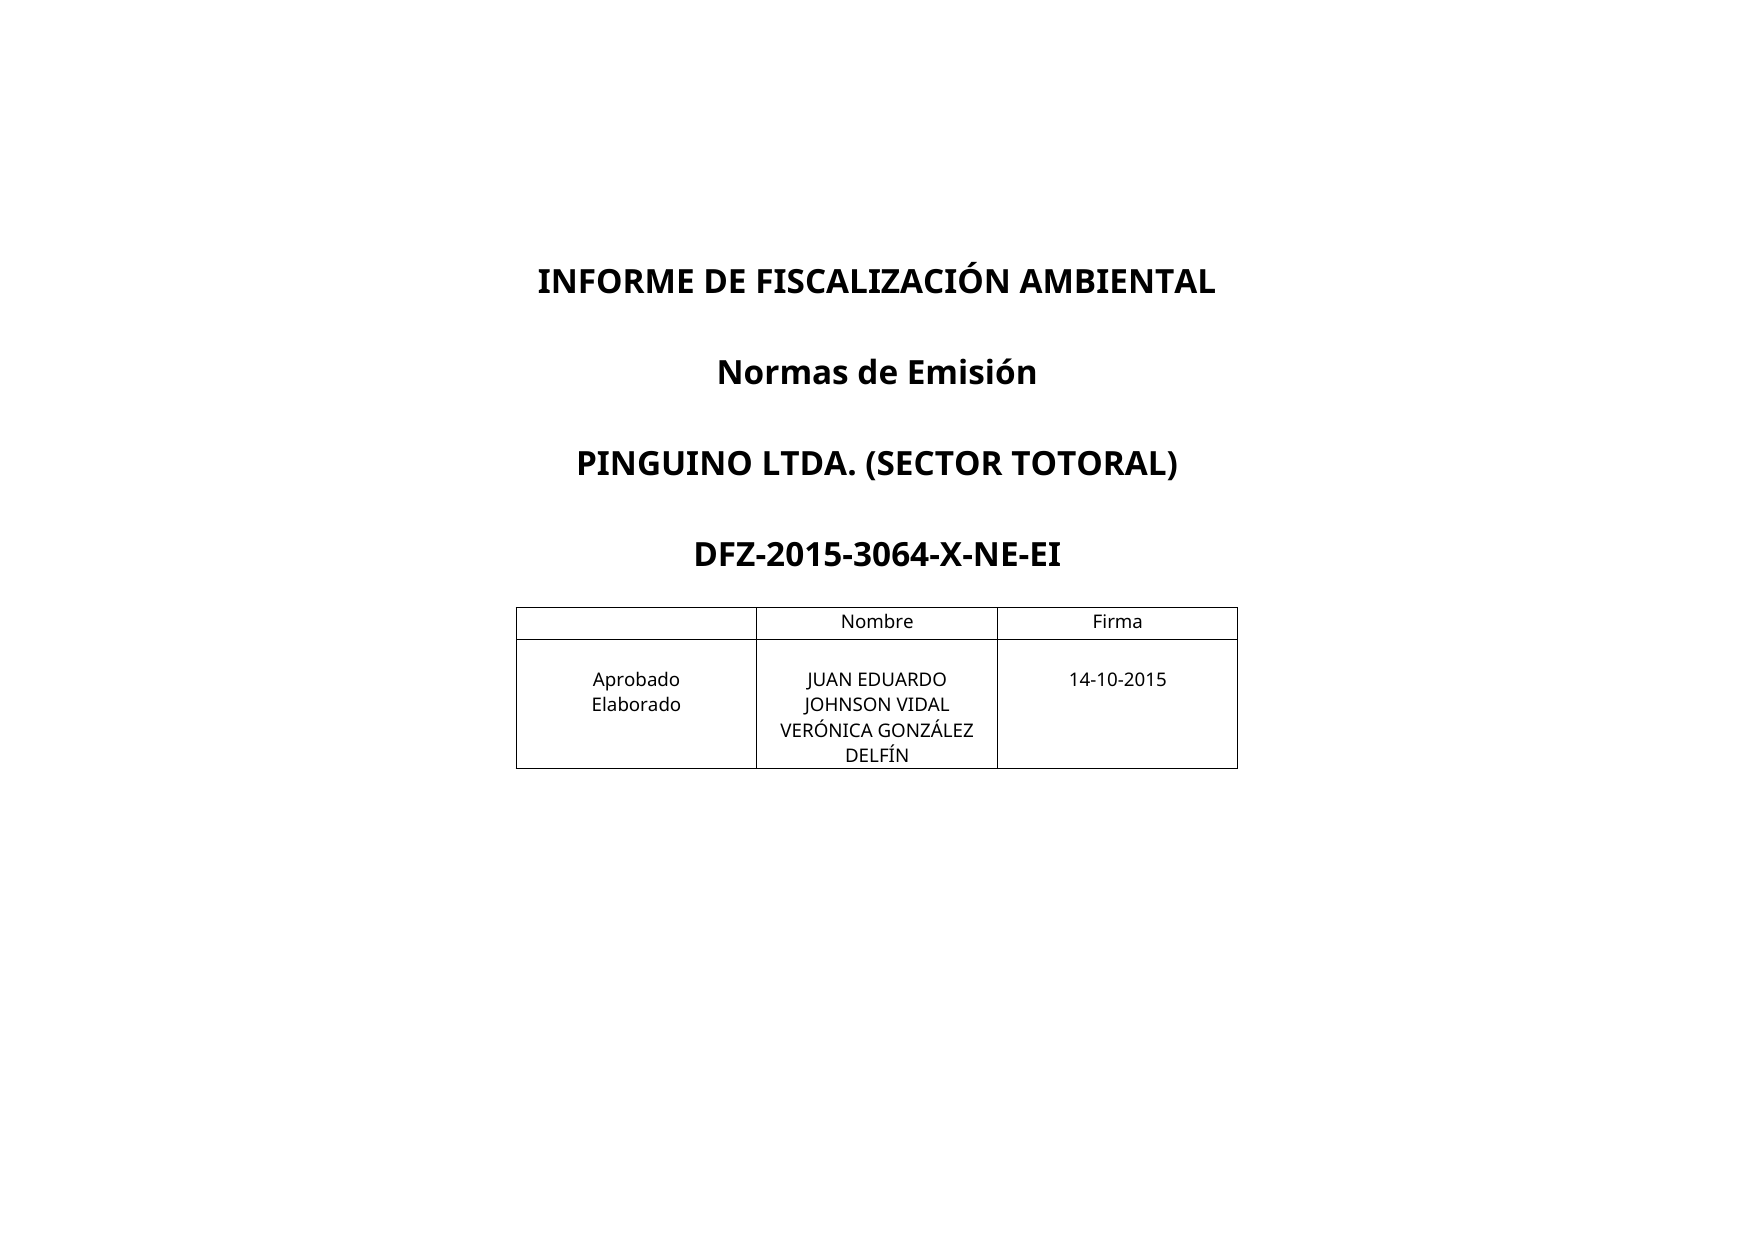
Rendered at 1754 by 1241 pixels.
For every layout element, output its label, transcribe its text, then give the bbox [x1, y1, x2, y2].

table_cell JUAN EDUARDO JOHNSON VIDAL VERÓNICA GONZÁLEZ DELFÍN [757, 640, 997, 768]
text INFORME DE FISCALIZACIÓN AMBIENTAL [150, 212, 1604, 303]
table_header Nombre [757, 608, 997, 639]
text PINGUINO LTDA. (SECTOR TOTORAL) [150, 394, 1604, 485]
text DFZ-2015-3064-X-NE-EI [150, 485, 1604, 576]
table_cell Aprobado Elaborado [517, 640, 756, 768]
table_header [517, 608, 756, 639]
table_cell 14-10-2015 [998, 640, 1237, 768]
table_header Firma [998, 608, 1237, 639]
text Normas de Emisión [150, 303, 1604, 394]
